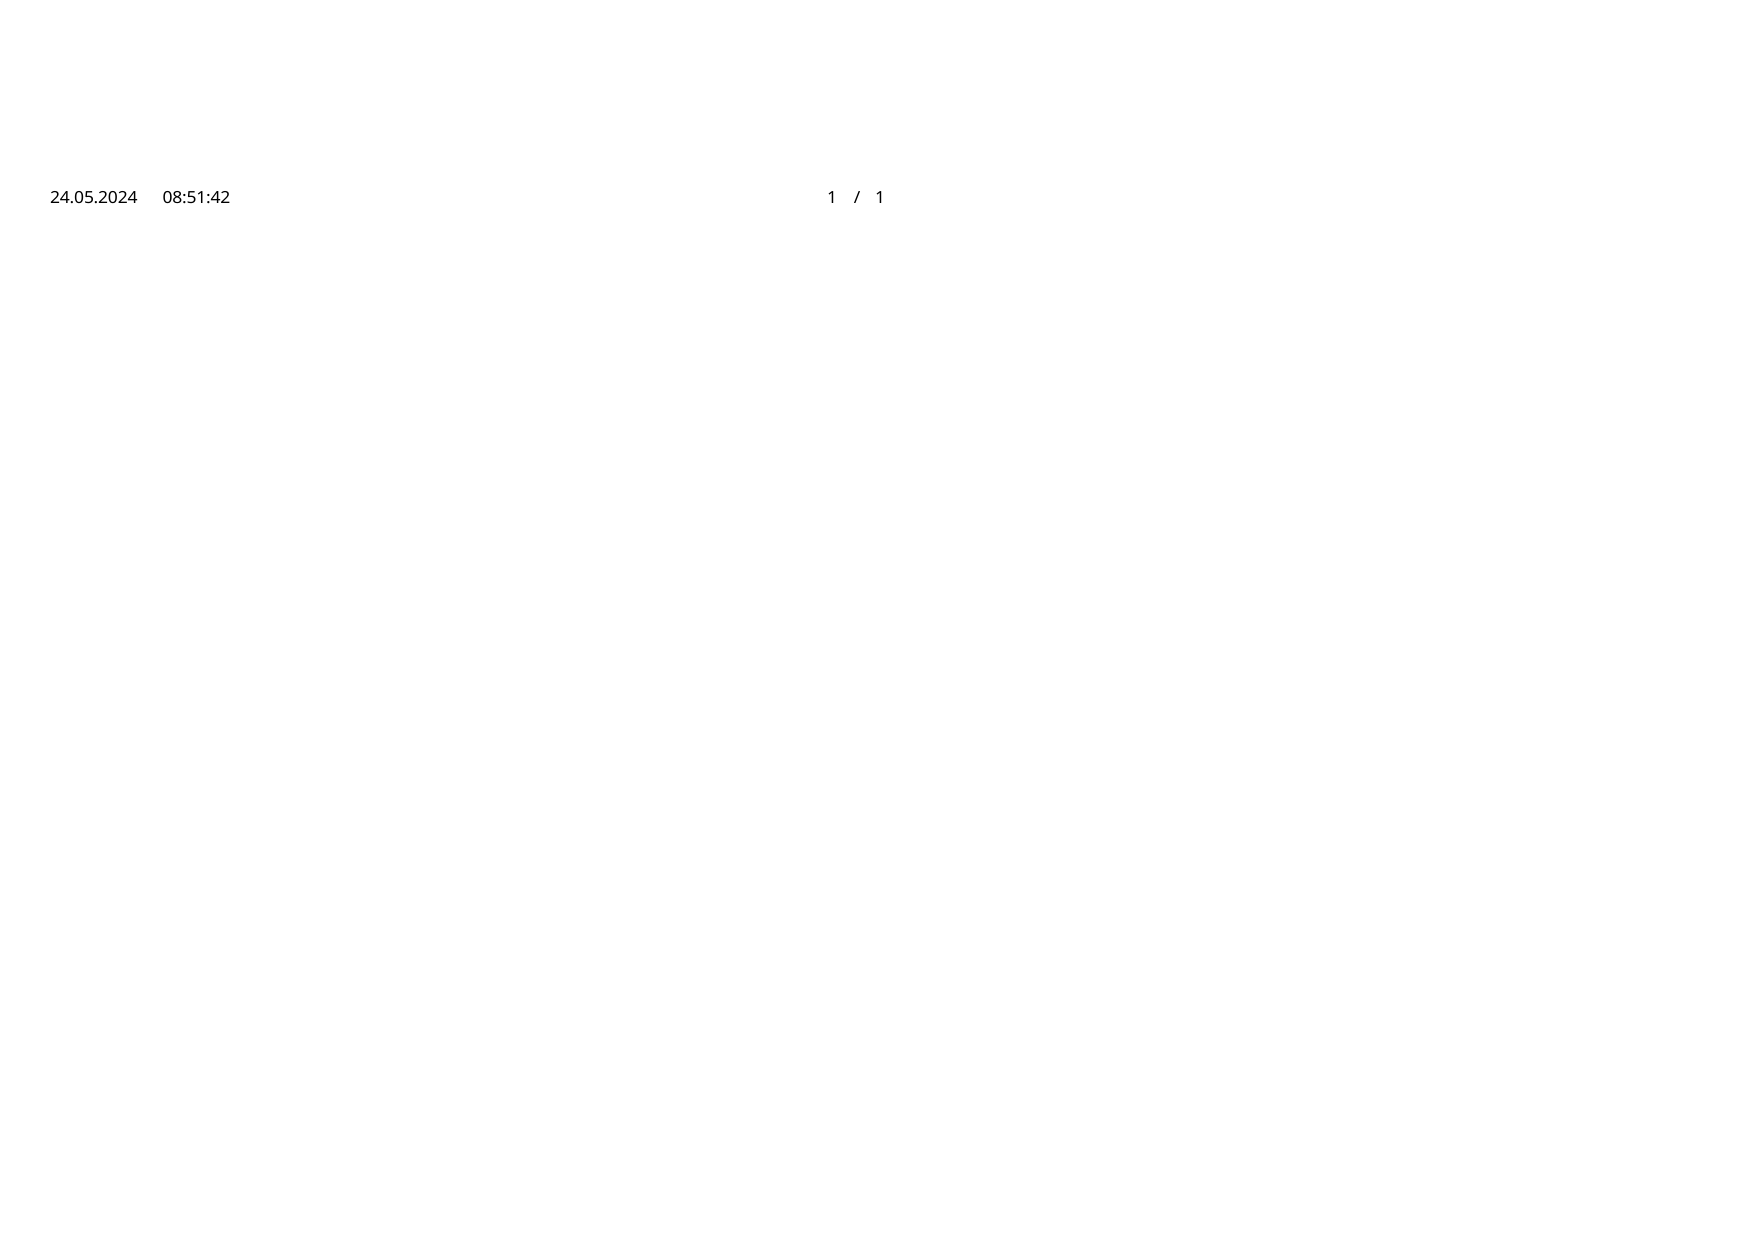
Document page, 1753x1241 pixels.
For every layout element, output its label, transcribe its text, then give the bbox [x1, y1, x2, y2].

text 24.05.2024 08:51:42 1 / 1 [50, 185, 1735, 208]
